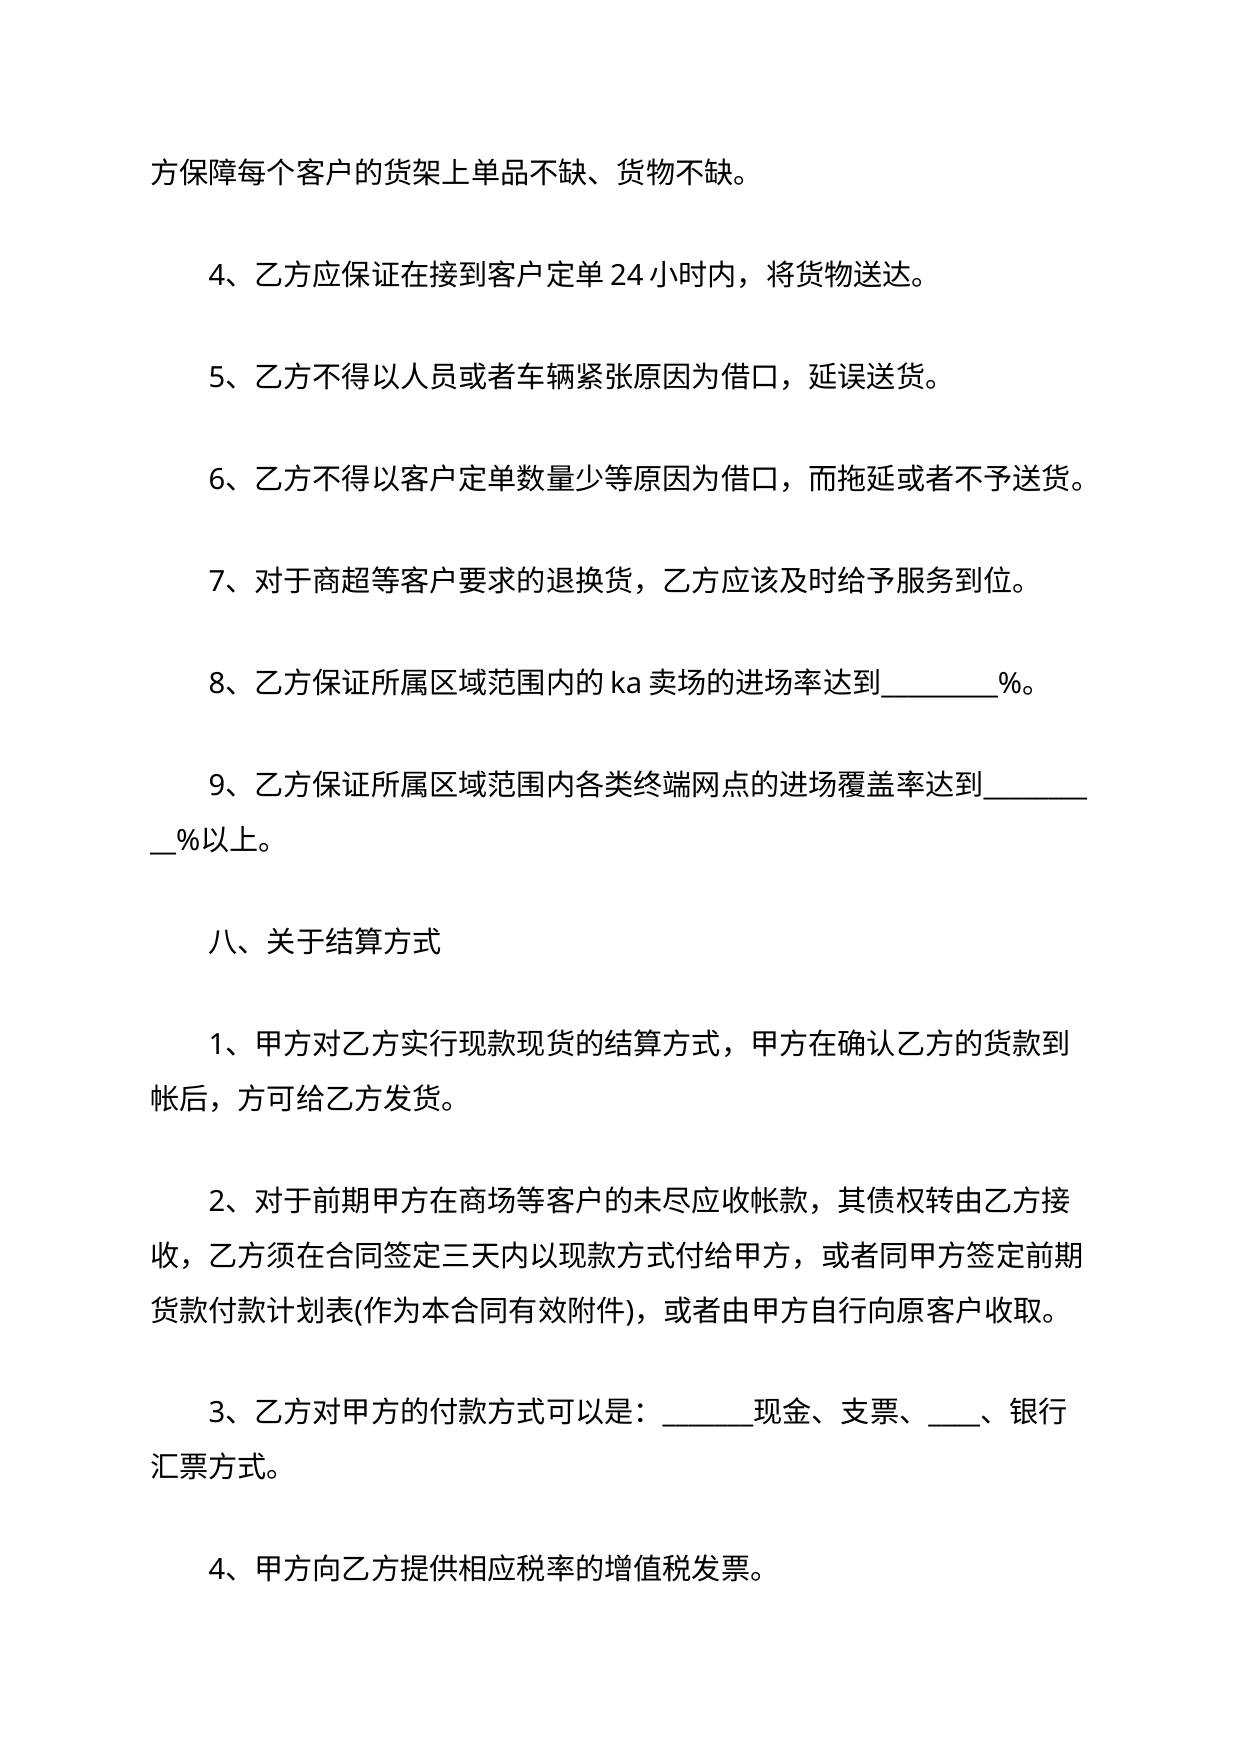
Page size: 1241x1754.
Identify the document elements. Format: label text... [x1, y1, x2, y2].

text 8、乙方保证所属区域范围内的ka卖场的进场率达到_________%。 [150, 660, 1090, 702]
text 2、对于前期甲方在商场等客户的未尽应收帐款，其债权转由乙方接收，乙方须在合同签定三天内以现款方式付给甲方，或者同甲方签定前期货款付款计划表(作为本合同有效附件)，或者由甲方自行向原客户收取。 [150, 1177, 1090, 1329]
text 4、乙方应保证在接到客户定单24小时内，将货物送达。 [150, 252, 1090, 294]
text 7、对于商超等客户要求的退换货，乙方应该及时给予服务到位。 [150, 558, 1090, 600]
text 6、乙方不得以客户定单数量少等原因为借口，而拖延或者不予送货。 [150, 456, 1090, 498]
text 八、关于结算方式 [150, 919, 1090, 961]
text 1、甲方对乙方实行现款现货的结算方式，甲方在确认乙方的货款到帐后，方可给乙方发货。 [150, 1020, 1090, 1118]
text 4、甲方向乙方提供相应税率的增值税发票。 [150, 1546, 1090, 1588]
text 5、乙方不得以人员或者车辆紧张原因为借口，延误送货。 [150, 354, 1090, 396]
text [150, 150, 1090, 192]
text 3、乙方对甲方的付款方式可以是：_______现金、支票、____、银行汇票方式。 [150, 1389, 1090, 1486]
text 9、乙方保证所属区域范围内各类终端网点的进场覆盖率达到__________%以上。 [150, 762, 1090, 859]
